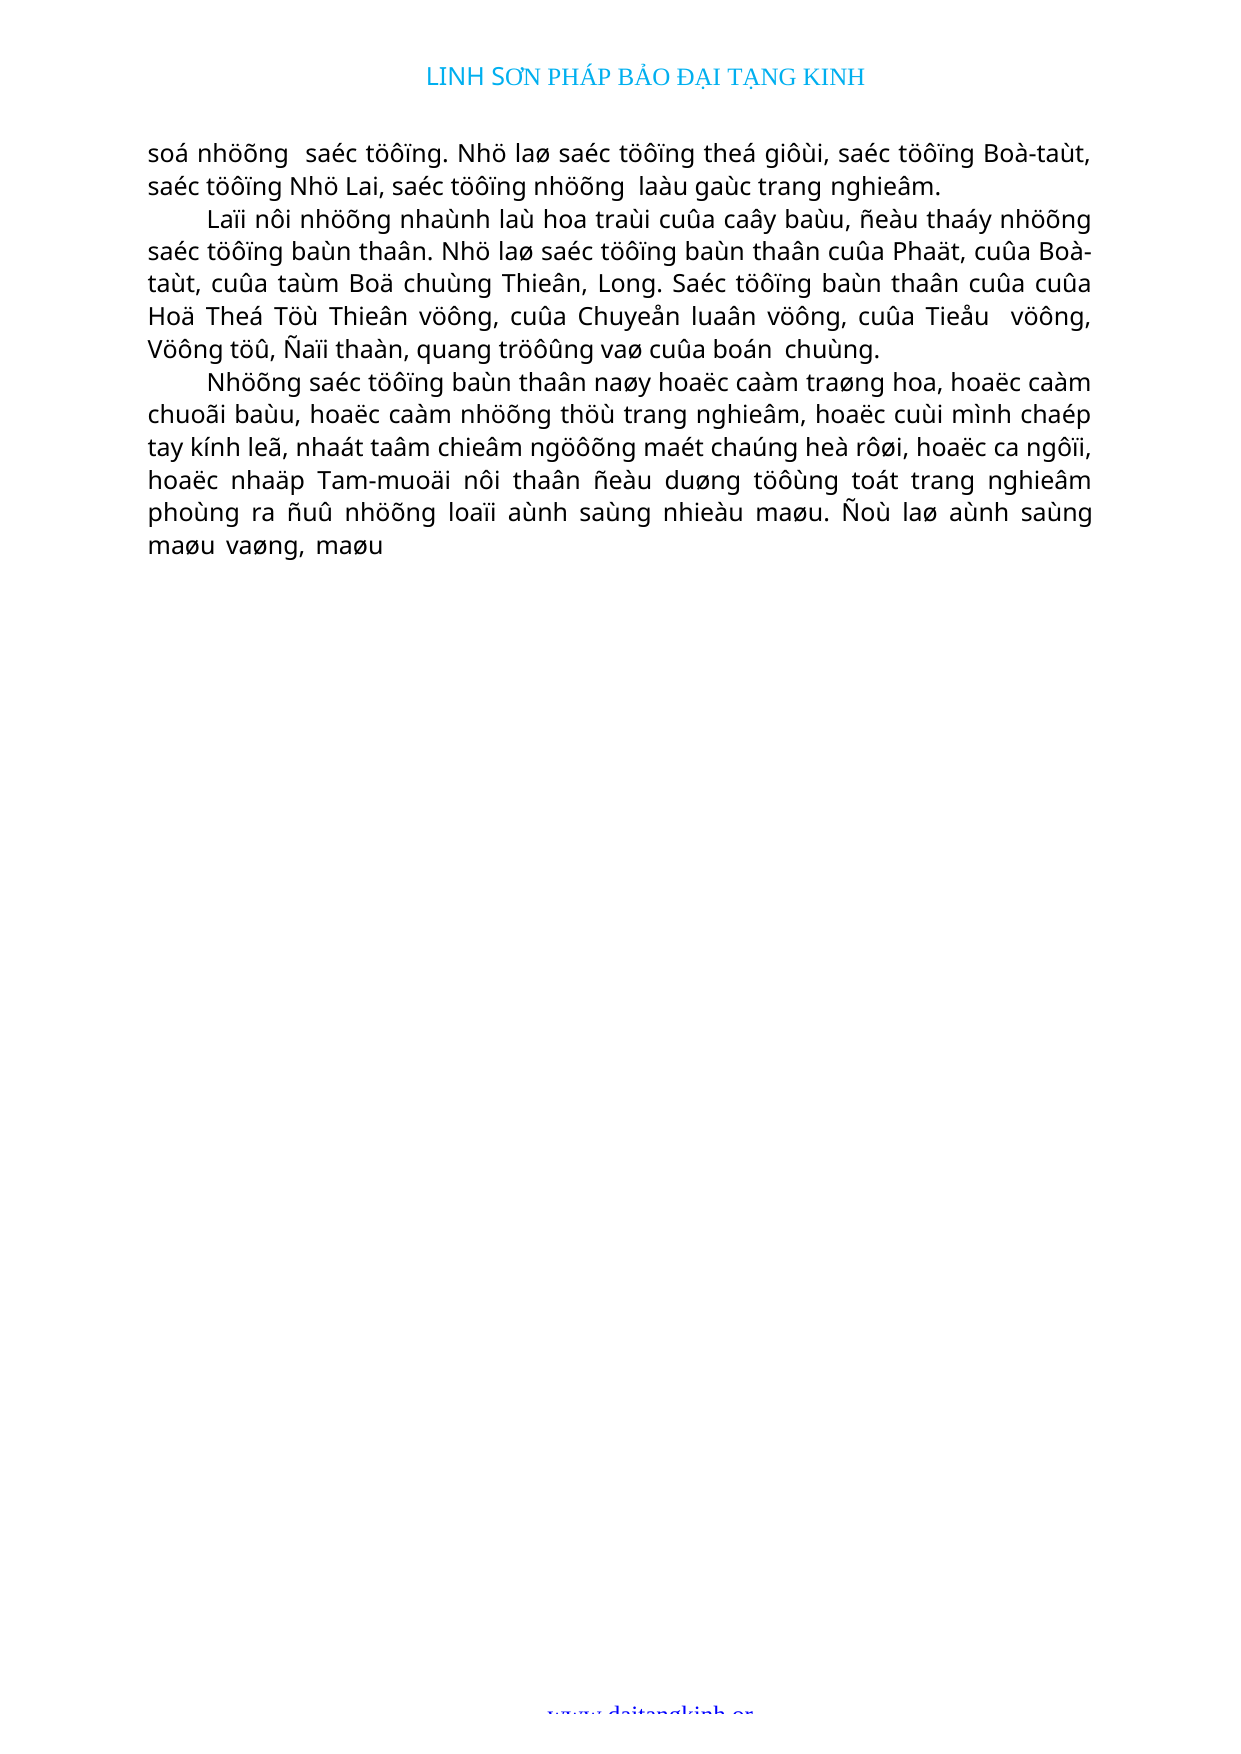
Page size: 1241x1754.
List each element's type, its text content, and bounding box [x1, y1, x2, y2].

text Nhöõng saéc töôïng baùn thaân naøy hoaëc caàm traøng hoa, hoaëc caàm chuoãi baùu, hoaëc caàm nhöõng thöù trang nghieâm, hoaëc cuùi mình chaép tay kính leã, nhaát taâm chieâm ngöôõng maét chaúng heà rôøi, hoaëc ca ngôïi, hoaëc nhaäp Tam-muoäi nôi thaân ñeàu duøng töôùng toát trang nghieâm phoùng ra ñuû nhöõng loaïi aùnh saùng nhieàu maøu. Ñoù laø aùnh saùng maøu vaøng, maøu [147, 366, 1093, 562]
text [147, 135, 1093, 202]
text Laïi nôi nhöõng nhaùnh laù hoa traùi cuûa caây baùu, ñeàu thaáy nhöõng saéc töôïng baùn thaân. Nhö laø saéc töôïng baùn thaân cuûa Phaät, cuûa Boà-taùt, cuûa taùm Boä chuùng Thieân, Long. Saéc töôïng baùn thaân cuûa cuûa Hoä Theá Töù Thieân vöông, cuûa Chuyeån luaân vöông, cuûa Tieåu vöông, Vöông töû, Ñaïi thaàn, quang tröôûng vaø cuûa boán chuùng. [147, 202, 1093, 366]
